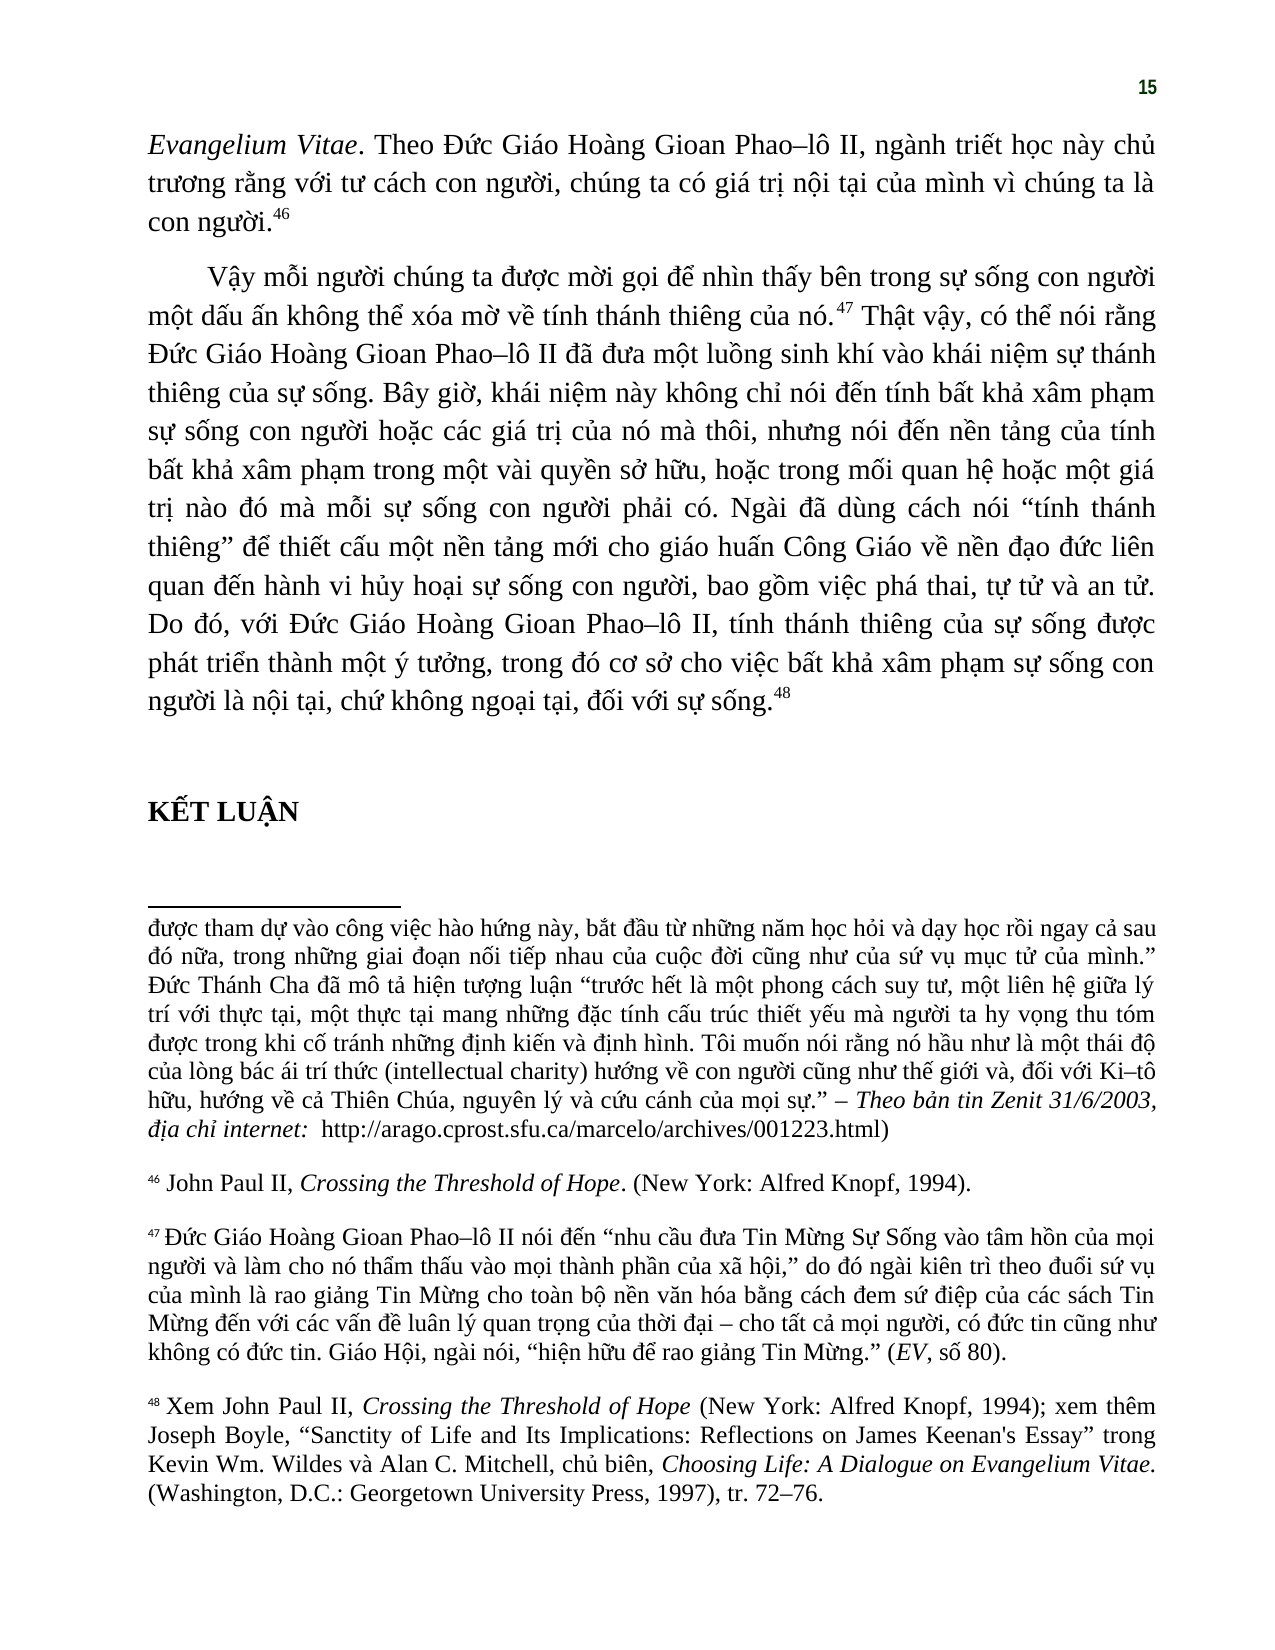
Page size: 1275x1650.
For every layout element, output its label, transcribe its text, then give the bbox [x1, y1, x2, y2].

text Suốt thông điệp Evangelium Vitae, nhất là ở phần 2, ta thấy có sự mở rộng ở các nền tảng cho tính bất khả xâm phạm của sự sống con người. Đây không chỉ đơn thuần là nêu ra một quan điểm về tính thánh thiêng của sự sống. Triết học của Đức Giáo Hoàng Gioan Phao–lô II chịu ảnh hưởng hiện tượng luận (phenomenology) và nhân vị thuyết (personalism) của Max Scheler,* điều này được phản ánh rõ qua thông điệp Evangelium Vitae. Theo Đức Giáo Hoàng Gioan Phao–lô II, ngành triết học này chủ trương rằng với tư cách con người, chúng ta có giá trị nội tại của mình vì chúng ta là con người. [148, 127, 1157, 238]
text KẾT LUẬN [148, 794, 1157, 827]
text Vậy mỗi người chúng ta được mời gọi để nhìn thấy bên trong sự sống con người một dấu ấn không thể xóa mờ về tính thánh thiêng của nó. Thật vậy, có thể nói rằng Đức Giáo Hoàng Gioan Phao–lô II đã đưa một luồng sinh khí vào khái niệm sự thánh thiêng của sự sống. Bây giờ, khái niệm này không chỉ nói đến tính bất khả xâm phạm sự sống con người hoặc các giá trị của nó mà thôi, nhưng nói đến nền tảng của tính bất khả xâm phạm trong một vài quyền sở hữu, hoặc trong mối quan hệ hoặc một giá trị nào đó mà mỗi sự sống con người phải có. Ngài đã dùng cách nói “tính thánh thiêng” để thiết cấu một nền tảng mới cho giáo huấn Công Giáo về nền đạo đức liên quan đến hành vi hủy hoại sự sống con người, bao gồm việc phá thai, tự tử và an tử. Do đó, với Đức Giáo Hoàng Gioan Phao–lô II, tính thánh thiêng của sự sống được phát triển thành một ý tưởng, trong đó cơ sở cho việc bất khả xâm phạm sự sống con người là nội tại, chứ không ngoại tại, đối với sự sống. [148, 259, 1157, 717]
